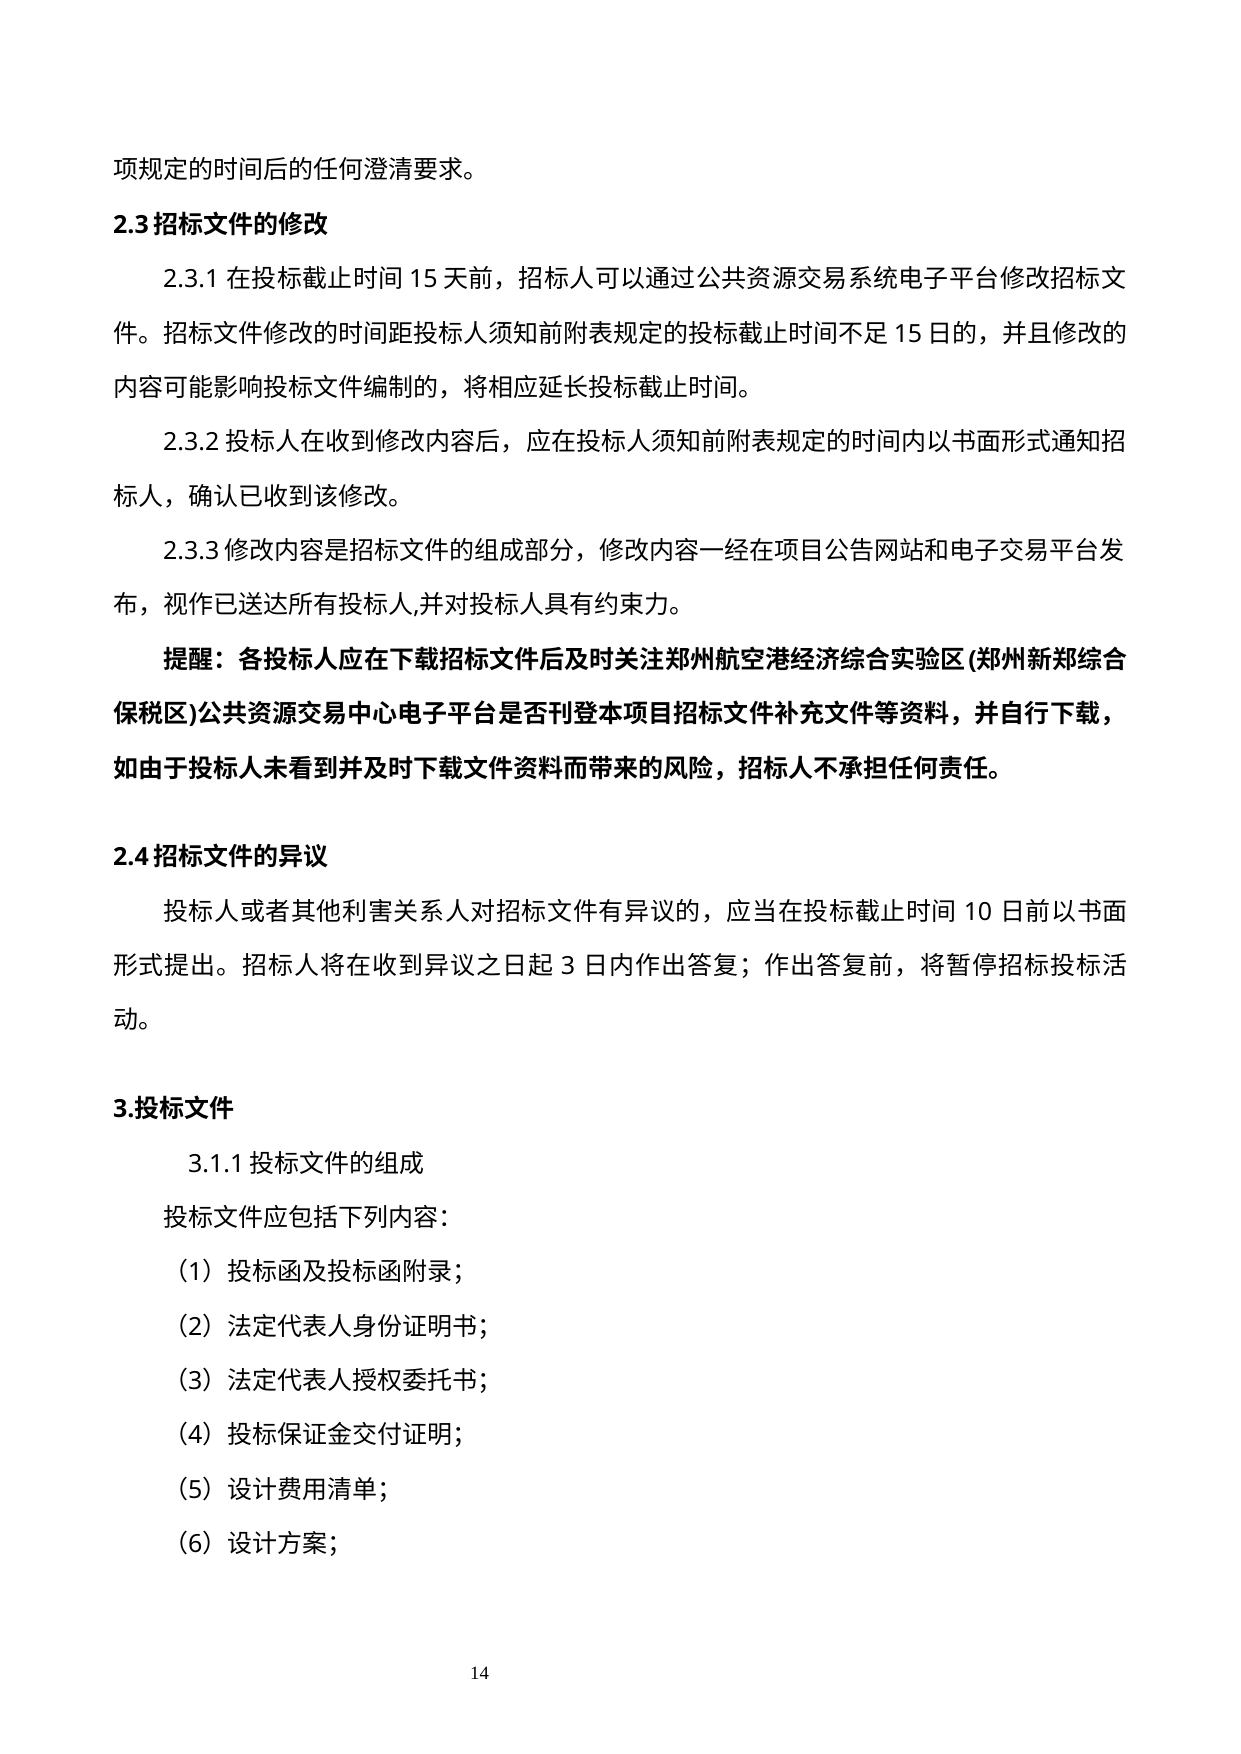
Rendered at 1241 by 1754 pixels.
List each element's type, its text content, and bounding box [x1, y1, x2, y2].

text （3）法定代表人授权委托书； [113, 1361, 1127, 1397]
subtitle 3.投标文件 [113, 1089, 1127, 1125]
list 2.3.2 投标人在收到修改内容后，应在投标人须知前附表规定的时间内以书面形式通知招标人，确认已收到该修改。 [113, 422, 1127, 512]
text （6）设计方案； [113, 1524, 1127, 1560]
list 投标人或者其他利害关系人对招标文件有异议的，应当在投标截止时间 10 日前以书面形式提出。招标人将在收到异议之日起 3 日内作出答复；作出答复前，将暂停招标投标活动。 [113, 891, 1127, 1036]
text 2.3.1 在投标截止时间15天前，招标人可以通过公共资源交易系统电子平台修改招标文件。招标文件修改的时间距投标人须知前附表规定的投标截止时间不足15日的，并且修改的内容可能影响投标文件编制的，将相应延长投标截止时间。 [113, 259, 1127, 404]
text 投标文件应包括下列内容： [113, 1197, 1127, 1234]
text （5）设计费用清单； [113, 1469, 1127, 1506]
text （2）法定代表人身份证明书； [113, 1306, 1127, 1342]
text （1）投标函及投标函附录； [113, 1252, 1127, 1288]
text 3.1.1投标文件的组成 [113, 1143, 1127, 1179]
text 2.4招标文件的异议 [113, 837, 1127, 873]
text 2.3招标文件的修改 [113, 204, 1127, 241]
list 2.3.3修改内容是招标文件的组成部分，修改内容一经在项目公告网站和电子交易平台发布，视作已送达所有投标人,并对投标人具有约束力。 [113, 531, 1127, 621]
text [113, 150, 1127, 186]
list 提醒：各投标人应在下载招标文件后及时关注郑州航空港经济综合实验区(郑州新郑综合保税区)公共资源交易中心电子平台是否刊登本项目招标文件补充文件等资料，并自行下载，如由于投标人未看到并及时下载文件资料而带来的风险，招标人不承担任何责任。 [113, 639, 1127, 784]
text （4）投标保证金交付证明； [113, 1415, 1127, 1451]
